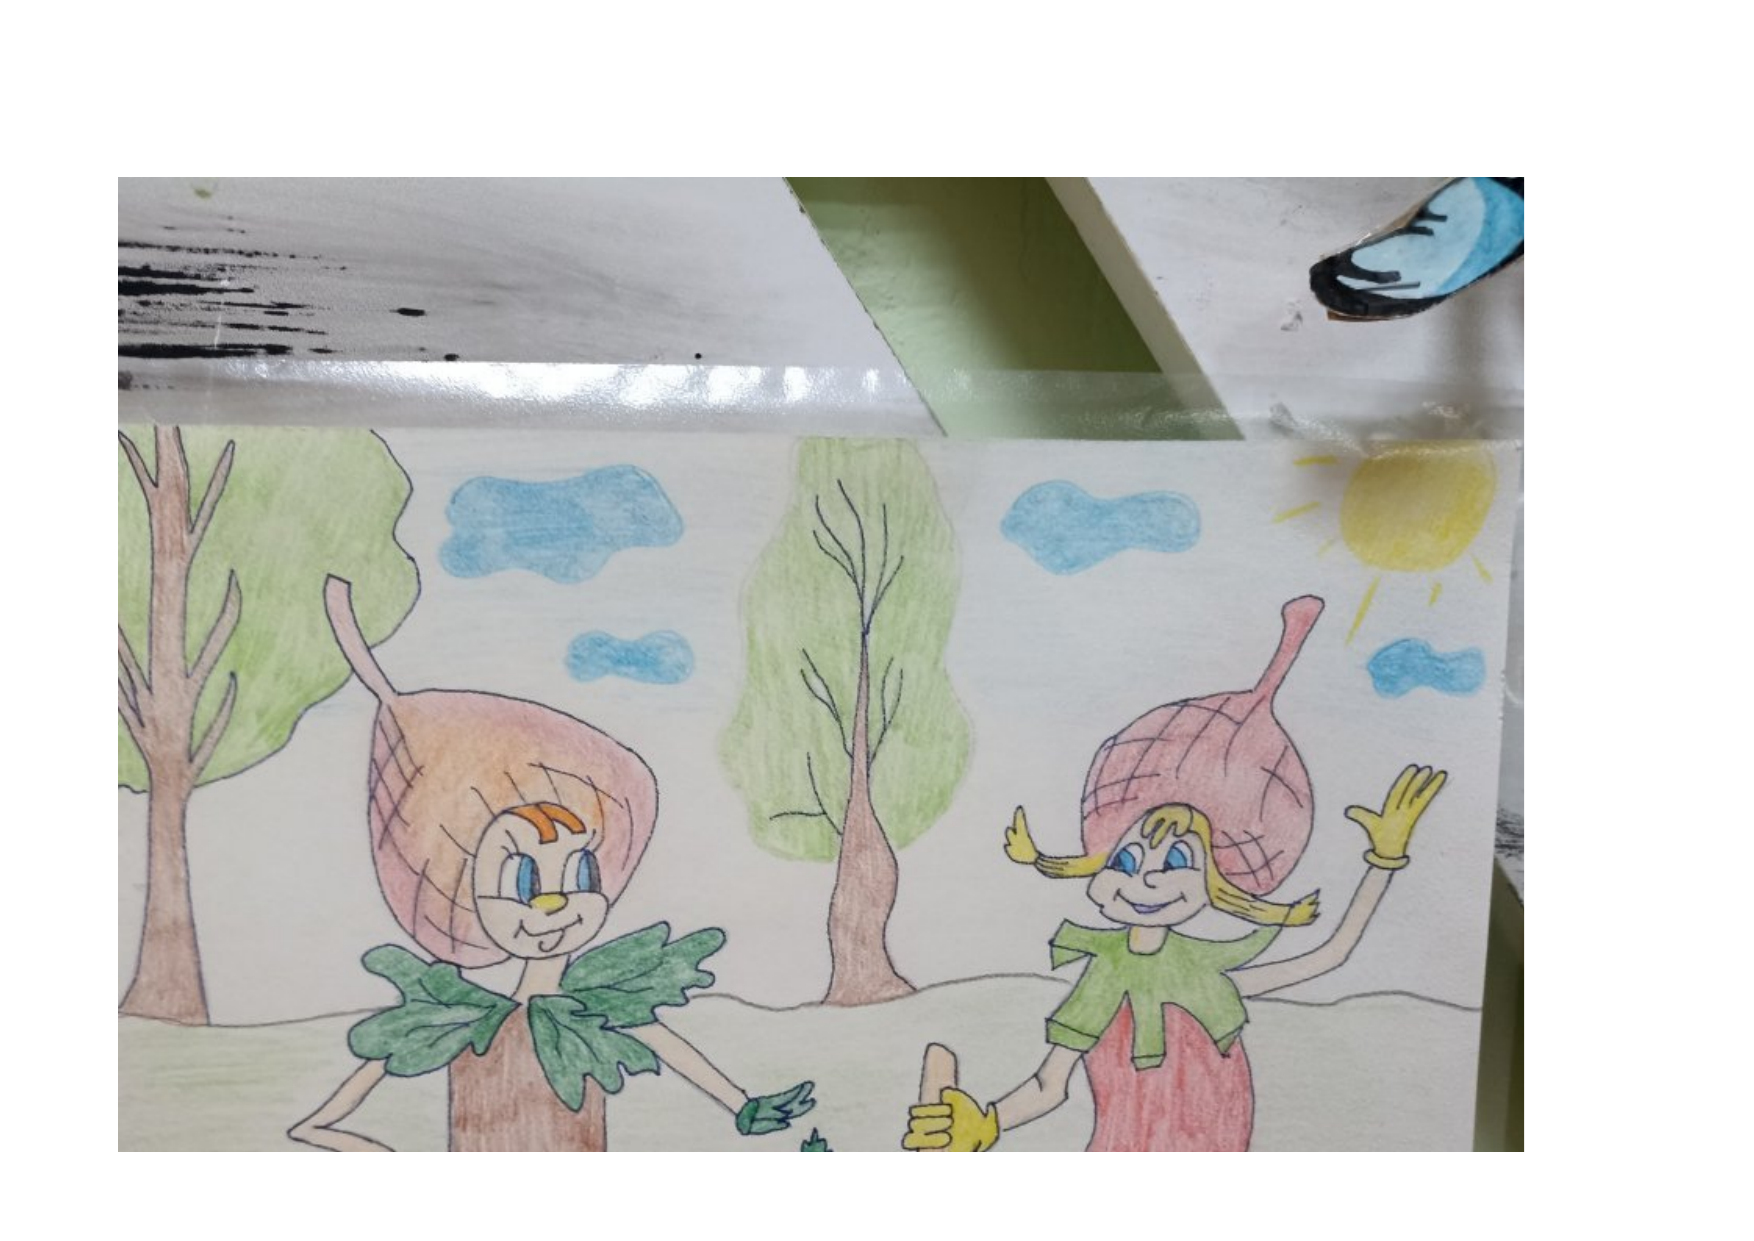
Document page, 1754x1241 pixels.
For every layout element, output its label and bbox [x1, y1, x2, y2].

picture [118, 177, 1525, 1152]
